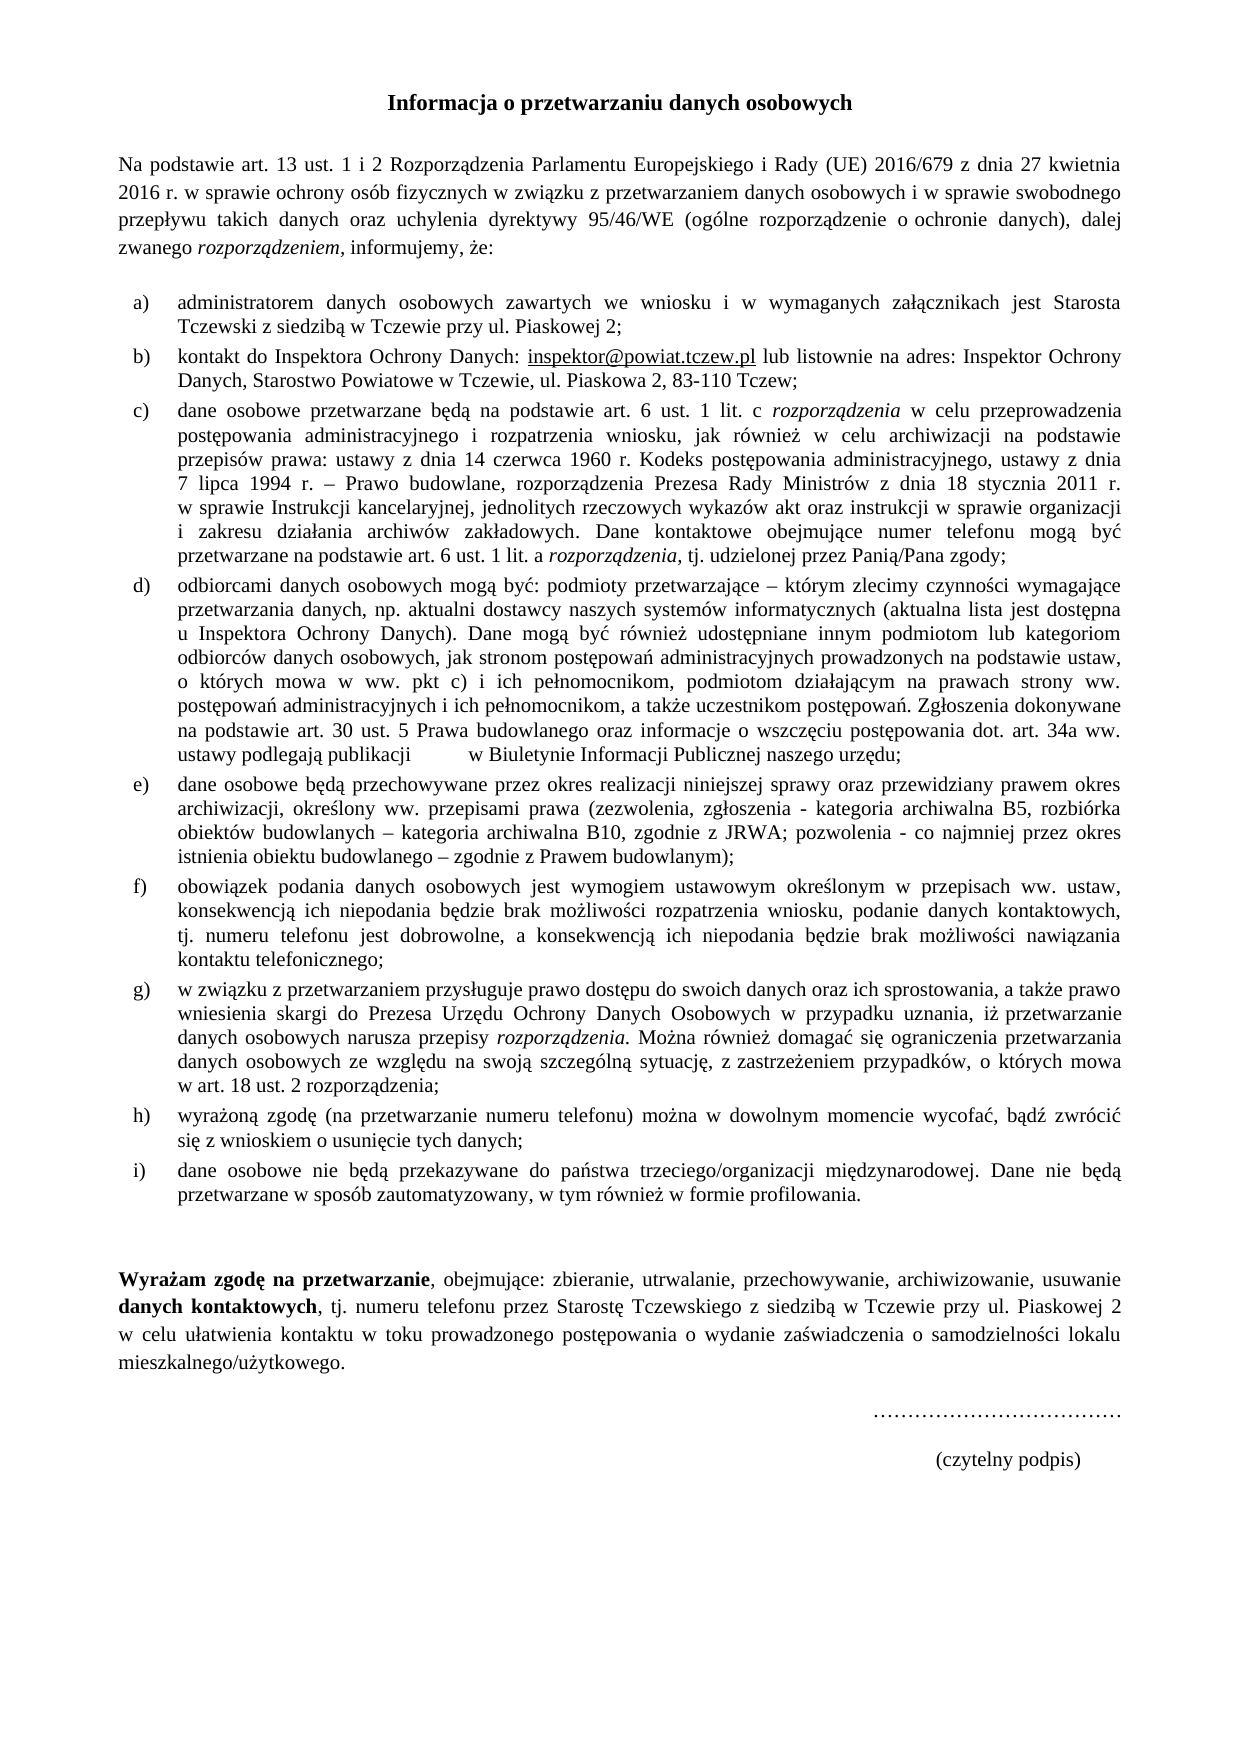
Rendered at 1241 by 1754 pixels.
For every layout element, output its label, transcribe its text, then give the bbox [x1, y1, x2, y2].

list kontakt do Inspektora Ochrony Danych: inspektor@powiat.tczew.pl lub listownie na adres: Inspektor Ochrony Danych, Starostwo Powiatowe w Tczewie, ul. Piaskowa 2, 83-110 Tczew; [133, 344, 1122, 392]
text ……………………………… [118, 1398, 1122, 1422]
list dane osobowe przetwarzane będą na podstawie art. 6 ust. 1 lit. c rozporządzenia w celu przeprowadzenia postępowania administracyjnego i rozpatrzenia wniosku, jak również w celu archiwizacji na podstawie przepisów prawa: ustawy z dnia 14 czerwca 1960 r. Kodeks postępowania administracyjnego, ustawy z dnia 7 lipca 1994 r. – Prawo budowlane, rozporządzenia Prezesa Rady Ministrów z dnia 18 stycznia 2011 r. w sprawie Instrukcji kancelaryjnej, jednolitych rzeczowych wykazów akt oraz instrukcji w sprawie organizacji i zakresu działania archiwów zakładowych. Dane kontaktowe obejmujące numer telefonu mogą być przetwarzane na podstawie art. 6 ust. 1 lit. a rozporządzenia, tj. udzielonej przez Panią/Pana zgody; [133, 398, 1122, 567]
list dane osobowe będą przechowywane przez okres realizacji niniejszej sprawy oraz przewidziany prawem okres archiwizacji, określony ww. przepisami prawa (zezwolenia, zgłoszenia - kategoria archiwalna B5, rozbiórka obiektów budowlanych – kategoria archiwalna B10, zgodnie z JRWA; pozwolenia - co najmniej przez okres istnienia obiektu budowlanego – zgodnie z Prawem budowlanym); [133, 772, 1122, 868]
list dane osobowe nie będą przekazywane do państwa trzeciego/organizacji międzynarodowej. Dane nie będą przetwarzane w sposób zautomatyzowany, w tym również w formie profilowania. [133, 1158, 1122, 1206]
list w związku z przetwarzaniem przysługuje prawo dostępu do swoich danych oraz ich sprostowania, a także prawo wniesienia skargi do Prezesa Urzędu Ochrony Danych Osobowych w przypadku uznania, iż przetwarzanie danych osobowych narusza przepisy rozporządzenia. Można również domagać się ograniczenia przetwarzania danych osobowych ze względu na swoją szczególną sytuację, z zastrzeżeniem przypadków, o których mowa w art. 18 ust. 2 rozporządzenia; [133, 977, 1122, 1097]
list odbiorcami danych osobowych mogą być: podmioty przetwarzające – którym zlecimy czynności wymagające przetwarzania danych, np. aktualni dostawcy naszych systemów informatycznych (aktualna lista jest dostępna u Inspektora Ochrony Danych). Dane mogą być również udostępniane innym podmiotom lub kategoriom odbiorców danych osobowych, jak stronom postępowań administracyjnych prowadzonych na podstawie ustaw, o których mowa w ww. pkt c) i ich pełnomocnikom, podmiotom działającym na prawach strony ww. postępowań administracyjnych i ich pełnomocnikom, a także uczestnikom postępowań. Zgłoszenia dokonywane na podstawie art. 30 ust. 5 Prawa budowlanego oraz informacje o wszczęciu postępowania dot. art. 34a ww. ustawy podlegają publikacji w Biuletynie Informacji Publicznej naszego urzędu; [133, 573, 1122, 766]
text Wyrażam zgodę na przetwarzanie, obejmujące: zbieranie, utrwalanie, przechowywanie, archiwizowanie, usuwanie danych kontaktowych, tj. numeru telefonu przez Starostę Tczewskiego z siedzibą w Tczewie przy ul. Piaskowej 2 w celu ułatwienia kontaktu w toku prowadzonego postępowania o wydanie zaświadczenia o samodzielności lokalu mieszkalnego/użytkowego. [118, 1267, 1122, 1374]
list wyrażoną zgodę (na przetwarzanie numeru telefonu) można w dowolnym momencie wycofać, bądź zwrócić się z wnioskiem o usunięcie tych danych; [133, 1103, 1122, 1152]
list administratorem danych osobowych zawartych we wniosku i w wymaganych załącznikach jest Starosta Tczewski z siedzibą w Tczewie przy ul. Piaskowej 2; [133, 290, 1122, 338]
text (czytelny podpis) [118, 1447, 1122, 1471]
text Informacja o przetwarzaniu danych osobowych [118, 89, 1122, 115]
text Na podstawie art. 13 ust. 1 i 2 Rozporządzenia Parlamentu Europejskiego i Rady (UE) 2016/679 z dnia 27 kwietnia 2016 r. w sprawie ochrony osób fizycznych w związku z przetwarzaniem danych osobowych i w sprawie swobodnego przepływu takich danych oraz uchylenia dyrektywy 95/46/WE (ogólne rozporządzenie o ochronie danych), dalej zwanego rozporządzeniem, informujemy, że: [118, 152, 1122, 259]
list obowiązek podania danych osobowych jest wymogiem ustawowym określonym w przepisach ww. ustaw, konsekwencją ich niepodania będzie brak możliwości rozpatrzenia wniosku, podanie danych kontaktowych, tj. numeru telefonu jest dobrowolne, a konsekwencją ich niepodania będzie brak możliwości nawiązania kontaktu telefonicznego; [133, 874, 1122, 971]
